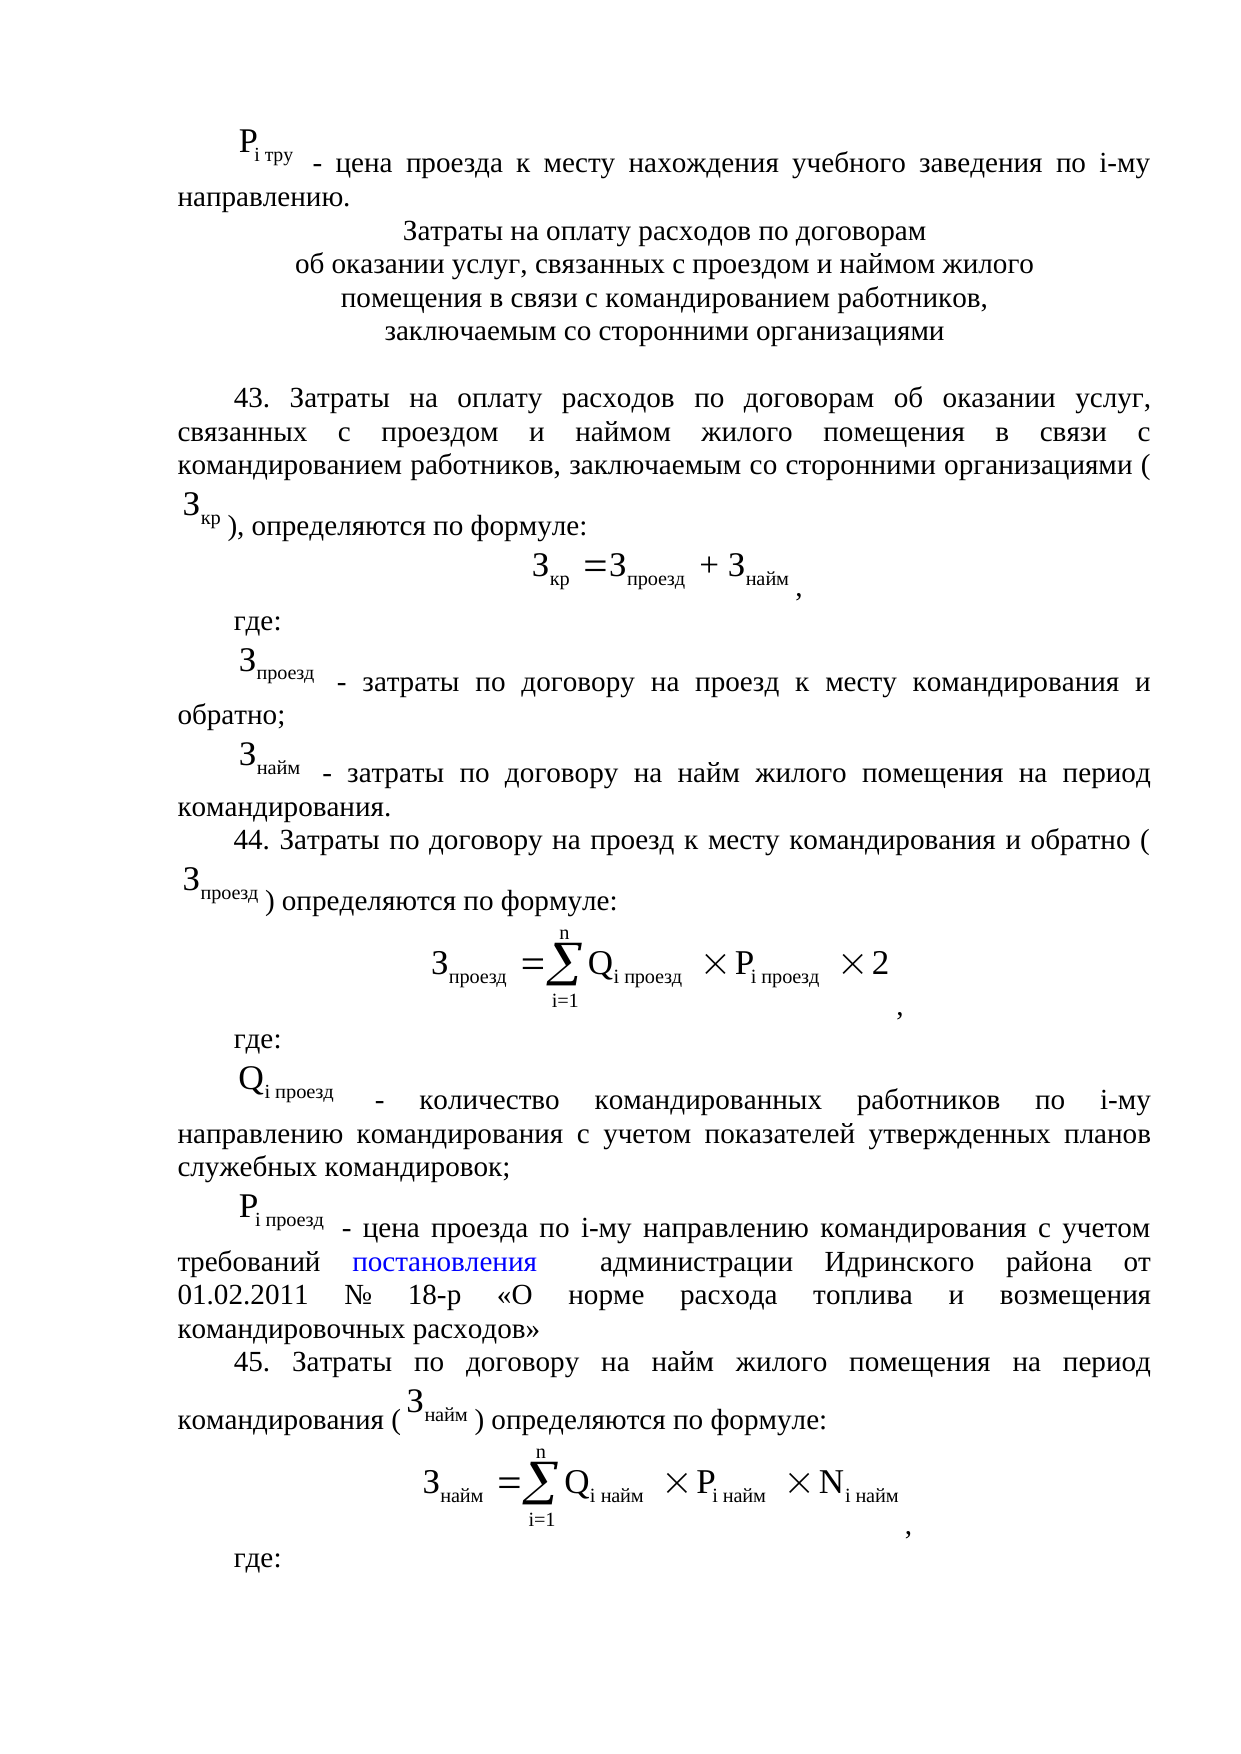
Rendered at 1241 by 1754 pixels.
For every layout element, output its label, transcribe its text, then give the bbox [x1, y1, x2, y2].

text , [177, 1436, 1152, 1541]
text Затраты на оплату расходов по договорам [177, 213, 1152, 246]
text - цена проезда по i-му направлению командирования с учетом требований постановления администрации Идринского района от 01.02.2011 № 18-р «О норме расхода топлива и возмещения командировочных расходов» [177, 1183, 1152, 1344]
text где: [177, 603, 1152, 636]
text 43. Затраты на оплату расходов по договорам об оказании услуг, связанных с проездом и наймом жилого помещения в связи с командированием работников, заключаемым со сторонними организациями (), определяются по формуле: [177, 380, 1152, 542]
text где: [177, 1541, 1152, 1574]
text - цена проезда к месту нахождения учебного заведения по i-му направлению. [177, 118, 1152, 213]
text 44. Затраты по договору на проезд к месту командирования и обратно () определяются по формуле: [177, 822, 1152, 917]
text где: [177, 1021, 1152, 1055]
text заключаемым со сторонними организациями [177, 313, 1152, 347]
text - затраты по договору на найм жилого помещения на период командирования. [177, 731, 1152, 822]
text об оказании услуг, связанных с проездом и наймом жилого [177, 246, 1152, 280]
text - затраты по договору на проезд к месту командирования и обратно; [177, 636, 1152, 731]
text , [177, 542, 1152, 603]
text - количество командированных работников по i-му направлению командирования с учетом показателей утвержденных планов служебных командировок; [177, 1055, 1152, 1183]
text 45. Затраты по договору на найм жилого помещения на период командирования () определяются по формуле: [177, 1344, 1152, 1436]
text , [177, 917, 1152, 1021]
text помещения в связи с командированием работников, [177, 280, 1152, 313]
